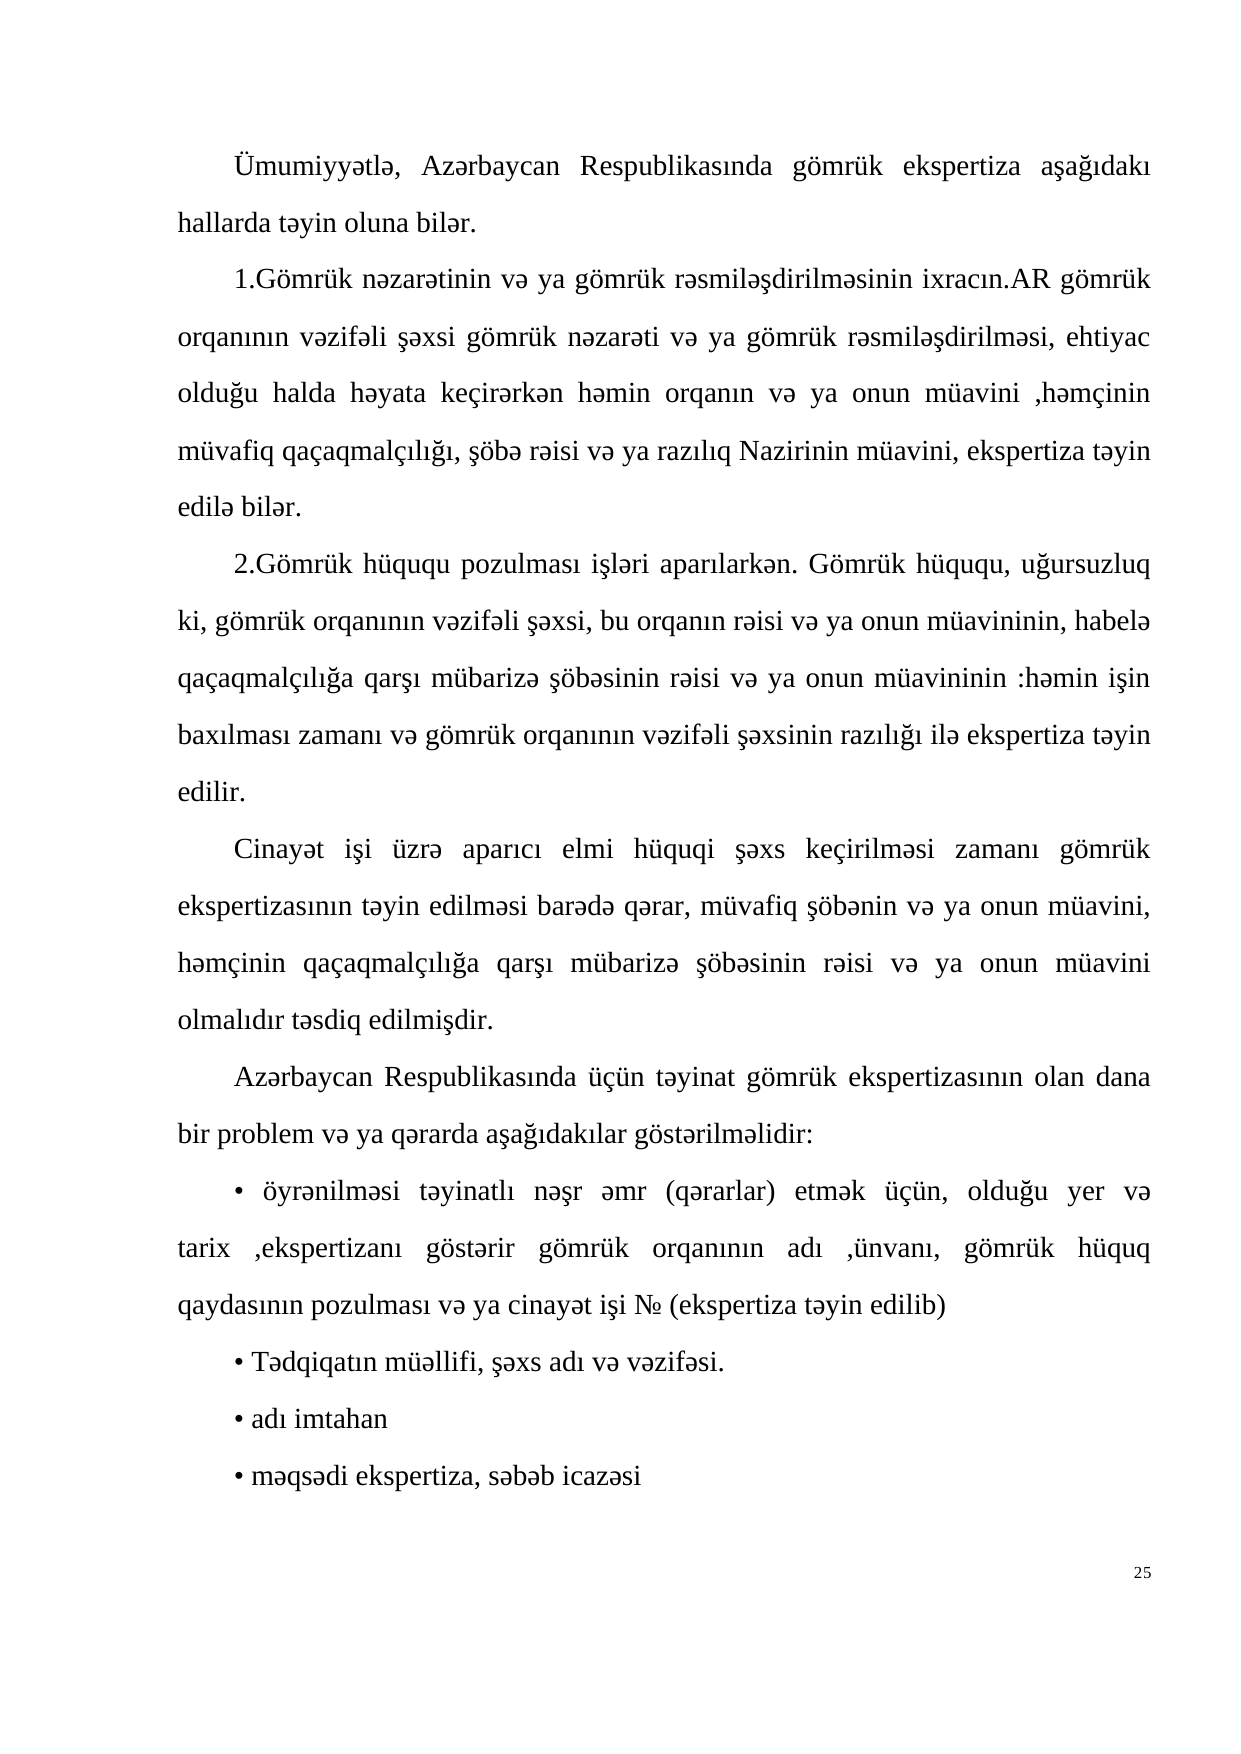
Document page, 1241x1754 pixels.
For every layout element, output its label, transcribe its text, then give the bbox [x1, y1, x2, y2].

text Cinayət işi üzrə aparıcı elmi hüquqi şəxs keçirilməsi zamanı gömrük ekspertizasının təyin edilməsi barədə qərar, müvafiq şöbənin və ya onun müavini, həmçinin qaçaqmalçılığa qarşı mübarizə şöbəsinin rəisi və ya onun müavini olmalıdır təsdiq edilmişdir. [177, 831, 1152, 1036]
text 1.Gömrük nəzarətinin və ya gömrük rəsmiləşdirilməsinin ixracın.AR gömrük orqanının vəzifəli şəxsi gömrük nəzarəti və ya gömrük rəsmiləşdirilməsi, ehtiyac olduğu halda həyata keçirərkən həmin orqanın və ya onun müavini ,həmçinin müvafiq qaçaqmalçılığı, şöbə rəisi və ya razılıq Nazirinin müavini, ekspertiza təyin edilə bilər. [177, 262, 1152, 523]
text • öyrənilməsi təyinatlı nəşr əmr (qərarlar) etmək üçün, olduğu yer və tarix ,ekspertizanı göstərir gömrük orqanının adı ,ünvanı, gömrük hüquq qaydasının pozulması və ya cinayət işi № (ekspertiza təyin edilib) [177, 1173, 1152, 1321]
text • məqsədi ekspertiza, səbəb icazəsi [177, 1458, 1152, 1492]
text • adı imtahan [177, 1401, 1152, 1435]
text 2.Gömrük hüququ pozulması işləri aparılarkən. Gömrük hüququ, uğursuzluq ki, gömrük orqanının vəzifəli şəxsi, bu orqanın rəisi və ya onun müavininin, habelə qaçaqmalçılığa qarşı mübarizə şöbəsinin rəisi və ya onun müavininin :həmin işin baxılması zamanı və gömrük orqanının vəzifəli şəxsinin razılığı ilə ekspertiza təyin edilir. [177, 547, 1152, 808]
text Ümumiyyətlə, Azərbaycan Respublikasında gömrük ekspertiza aşağıdakı hallarda təyin oluna bilər. [177, 148, 1152, 238]
text • Tədqiqatın müəllifi, şəxs adı və vəzifəsi. [177, 1344, 1152, 1378]
text Azərbaycan Respublikasında üçün təyinat gömrük ekspertizasının olan dana bir problem və ya qərarda aşağıdakılar göstərilməlidir: [177, 1059, 1152, 1150]
